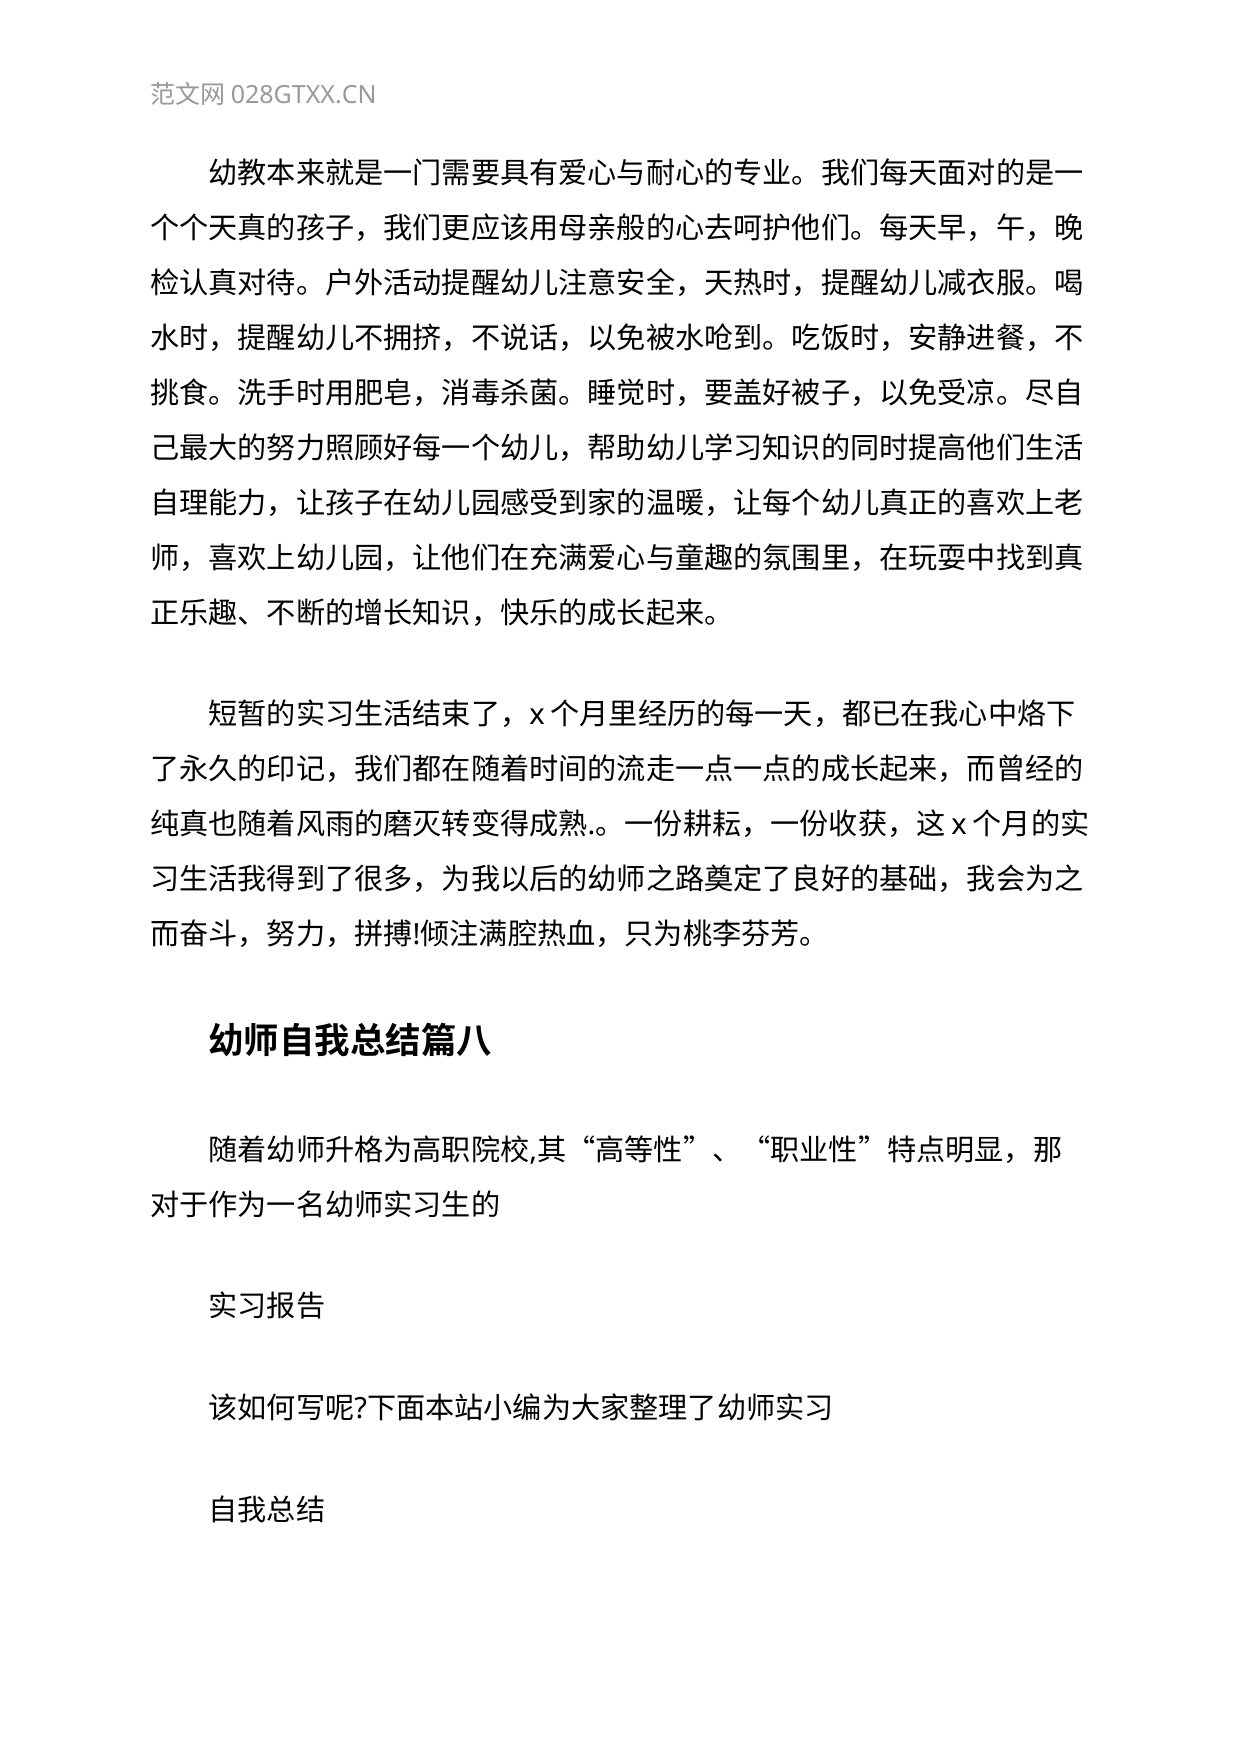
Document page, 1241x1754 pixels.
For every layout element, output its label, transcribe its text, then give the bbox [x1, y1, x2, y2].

text 该如何写呢?下面本站小编为大家整理了幼师实习 [150, 1385, 1090, 1427]
text 实习报告 [150, 1283, 1090, 1325]
text 幼教本来就是一门需要具有爱心与耐心的专业。我们每天面对的是一个个天真的孩子，我们更应该用母亲般的心去呵护他们。每天早，午，晚检认真对待。户外活动提醒幼儿注意安全，天热时，提醒幼儿减衣服。喝水时，提醒幼儿不拥挤，不说话，以免被水呛到。吃饭时，安静进餐，不挑食。洗手时用肥皂，消毒杀菌。睡觉时，要盖好被子，以免受凉。尽自己最大的努力照顾好每一个幼儿，帮助幼儿学习知识的同时提高他们生活自理能力，让孩子在幼儿园感受到家的温暖，让每个幼儿真正的喜欢上老师，喜欢上幼儿园，让他们在充满爱心与童趣的氛围里，在玩耍中找到真正乐趣、不断的增长知识，快乐的成长起来。 [150, 150, 1090, 631]
text 幼师自我总结篇八 [150, 1013, 1090, 1064]
text 随着幼师升格为高职院校,其“高等性”、“职业性”特点明显，那对于作为一名幼师实习生的 [150, 1126, 1090, 1223]
text 短暂的实习生活结束了，x个月里经历的每一天，都已在我心中烙下了永久的印记，我们都在随着时间的流走一点一点的成长起来，而曾经的纯真也随着风雨的磨灭转变得成熟.。一份耕耘，一份收获，这x个月的实习生活我得到了很多，为我以后的幼师之路奠定了良好的基础，我会为之而奋斗，努力，拼搏!倾注满腔热血，只为桃李芬芳。 [150, 691, 1090, 953]
text 自我总结 [150, 1487, 1090, 1529]
